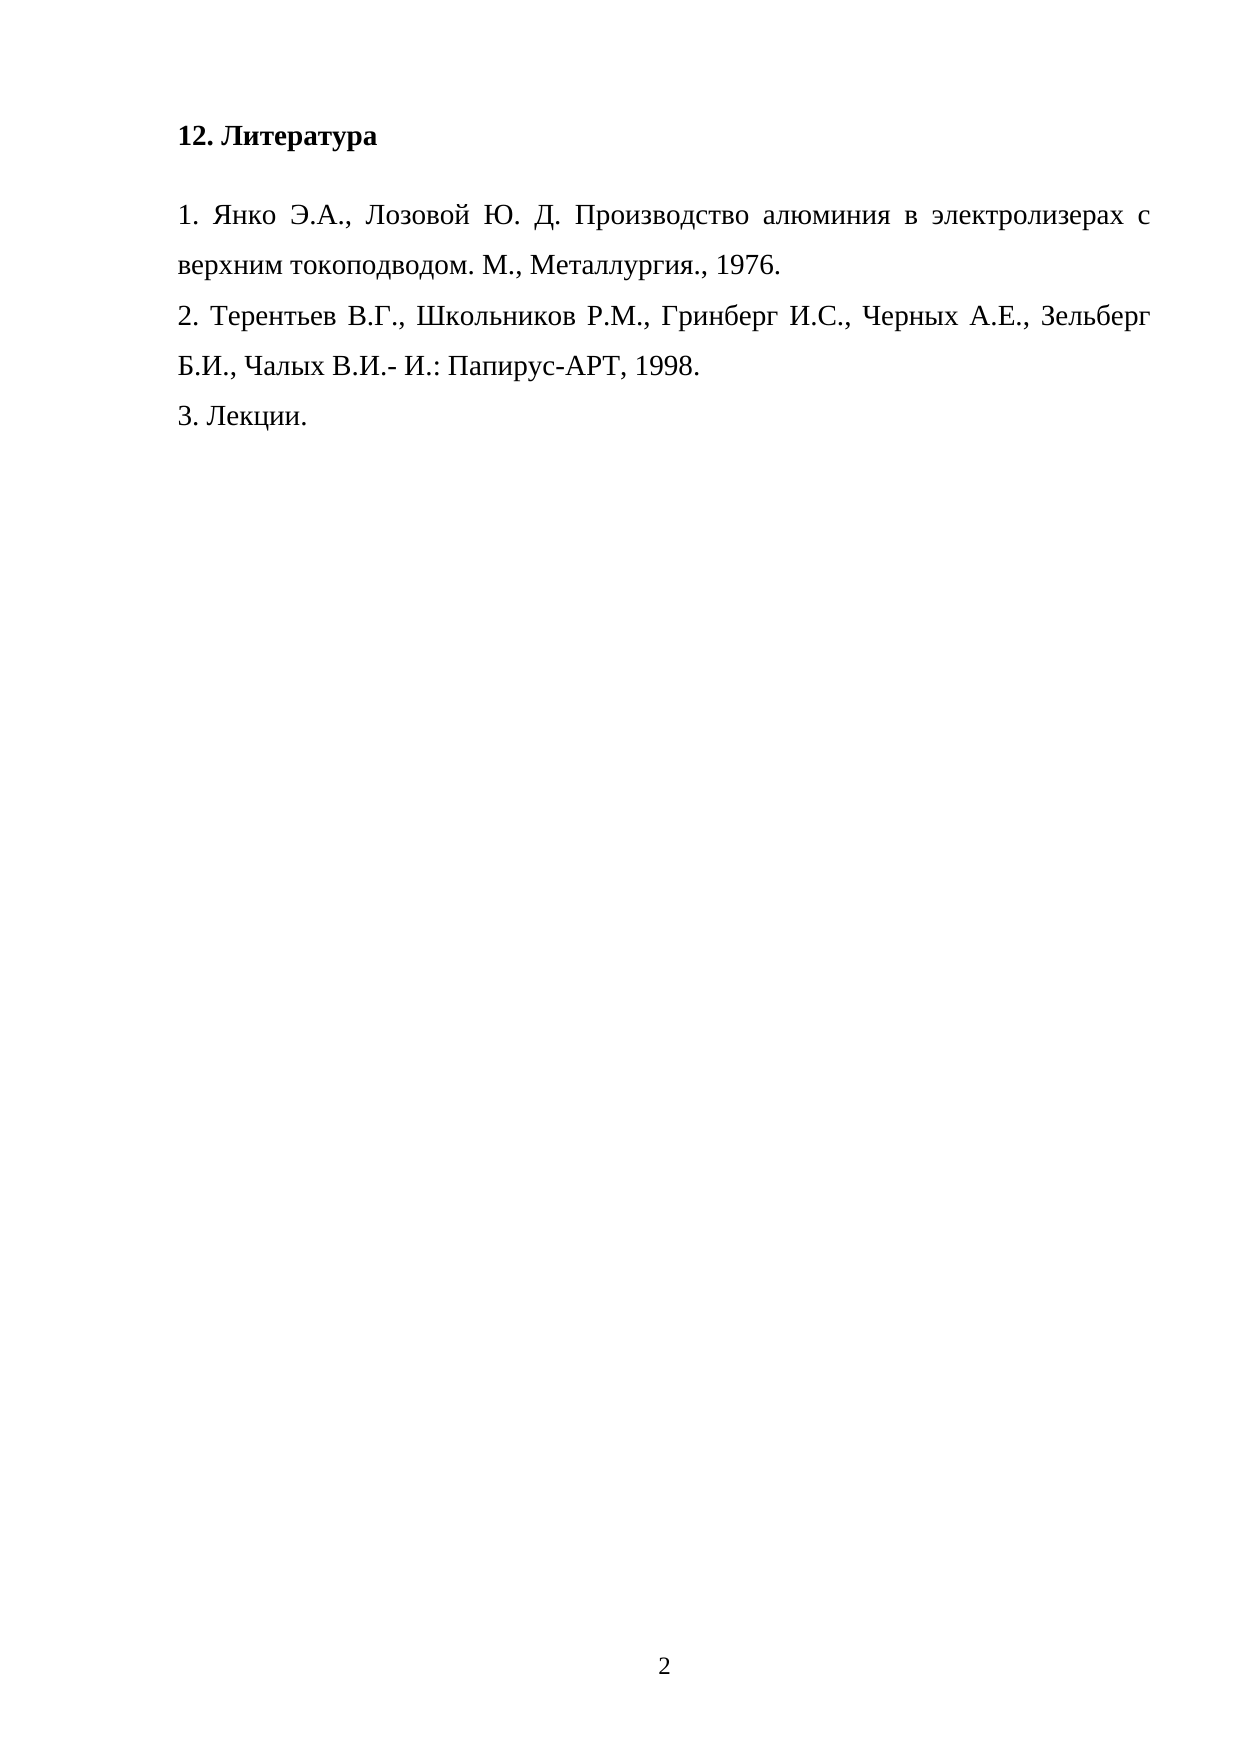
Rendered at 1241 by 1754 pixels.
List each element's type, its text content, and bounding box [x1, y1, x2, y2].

text 3. Лекции. [177, 398, 1152, 432]
text 2. Терентьев В.Г., Школьников Р.М., Гринберг И.С., Черных А.Е., Зельберг Б.И., Чалых В.И.- И.: Папирус-АРТ, 1998. [177, 298, 1152, 382]
text 1. Янко Э.А., Лозовой Ю. Д. Производство алюминия в электролизерах с верхним токоподводом. М., Металлургия., 1976. [177, 197, 1152, 281]
text 12. Литература [177, 118, 1152, 152]
